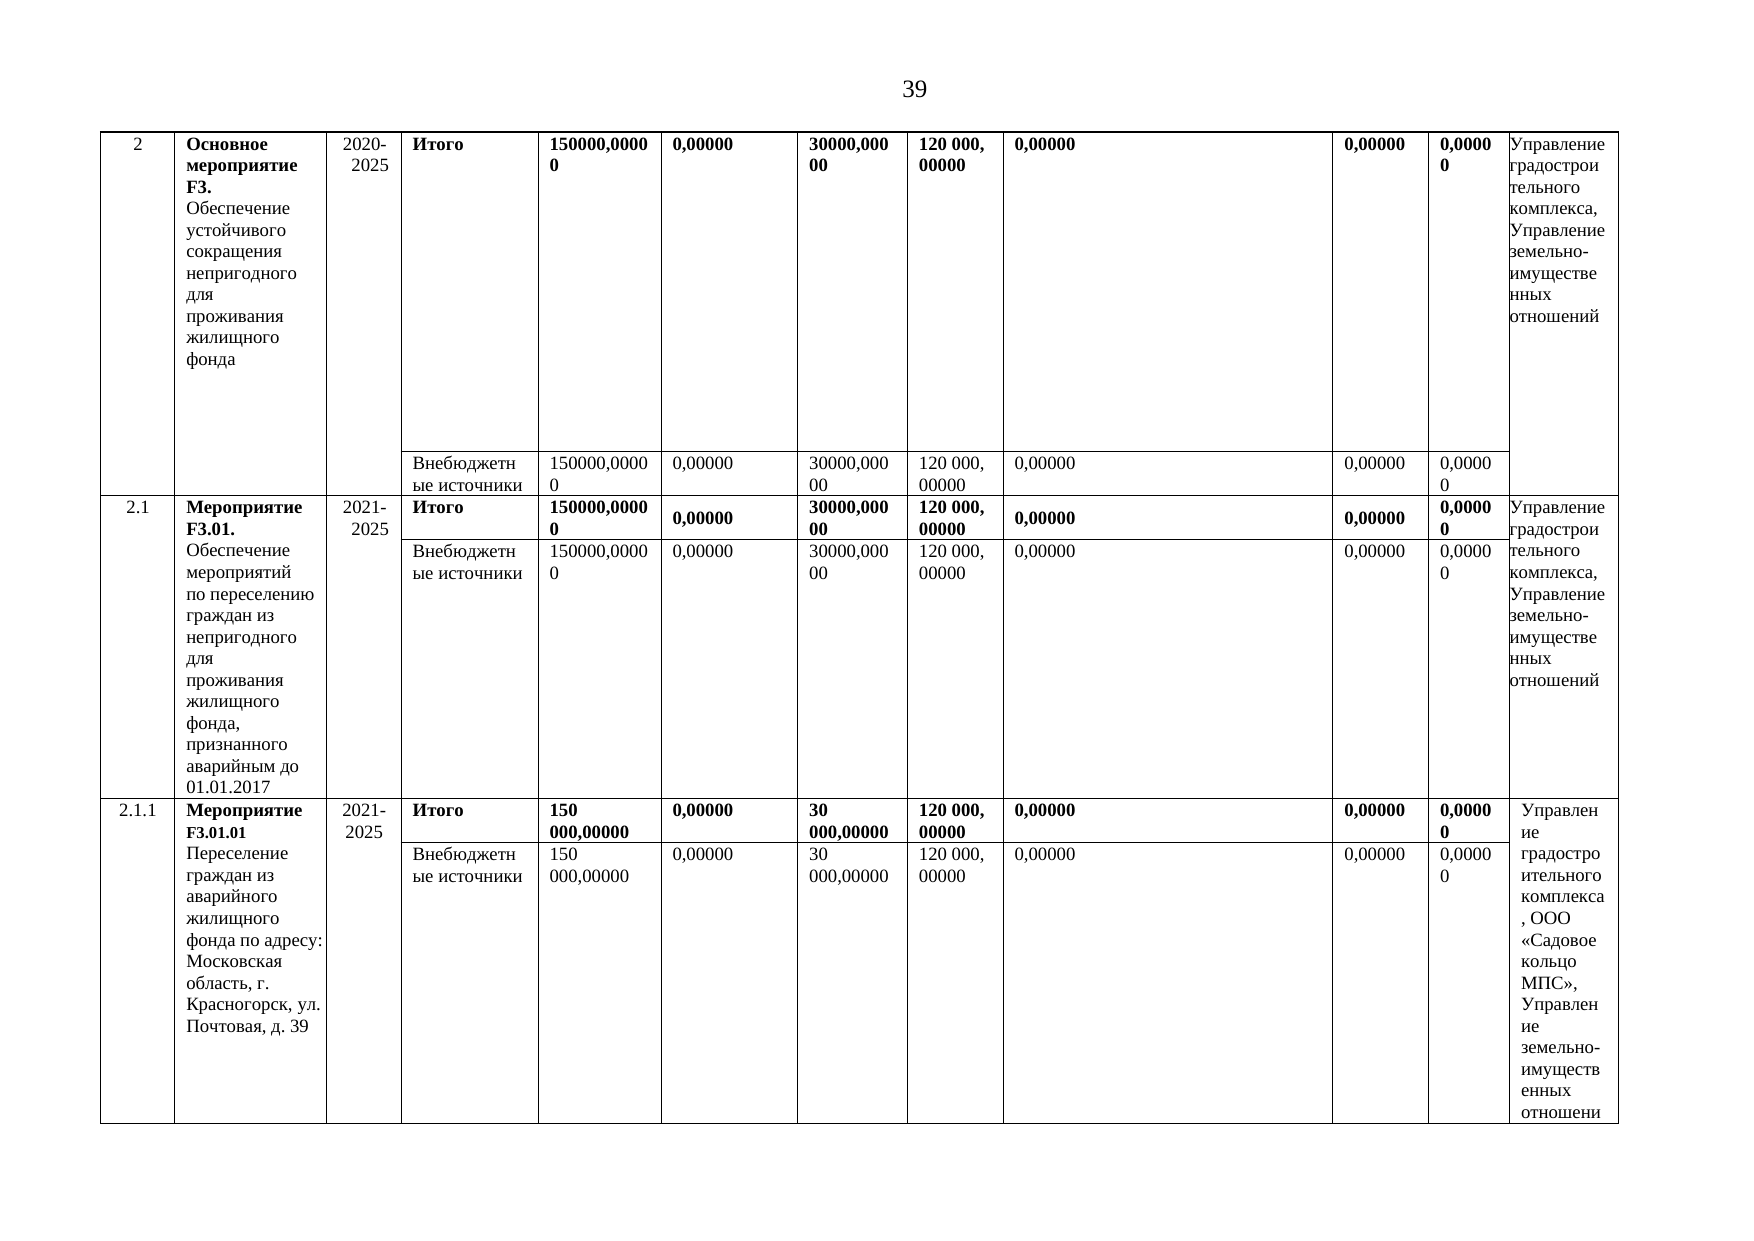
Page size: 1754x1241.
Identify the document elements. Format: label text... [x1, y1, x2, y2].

table_cell 0,00000 [662, 799, 797, 842]
table_cell 120 000,00000 [908, 496, 1003, 539]
table_cell 0,00000 [1333, 843, 1428, 1122]
table_cell Управление градостроительногокомплекса, ООО «Садовое кольцо МПС», Управление земельно-имущественных отношений [1510, 799, 1618, 1122]
table_cell 0,00000 [1333, 496, 1428, 539]
table_cell 0,00000 [1004, 799, 1332, 842]
table_cell 0,00000 [662, 540, 797, 798]
table_cell Мероприятие F3.01.01 Переселение граждан из аварийного жилищного фонда по адресу: Московская область, г. Красногорск, ул. Почтовая, д. 39 [175, 799, 326, 1122]
table_cell 150000,00000 [539, 540, 661, 798]
table_cell 2 [101, 133, 174, 495]
table_cell 0,00000 [1429, 496, 1509, 539]
table_cell 30000,00000 [798, 540, 907, 798]
table_cell 2.1.1 [101, 799, 174, 1122]
table_cell 120 000,00000 [908, 540, 1003, 798]
table_cell Внебюджетные источники [402, 452, 538, 495]
table_cell 120 000,00000 [908, 799, 1003, 842]
table_cell Управление градостроительного комплекса, Управление земельно-имущественных отношений [1510, 496, 1618, 798]
table_cell 150000,00000 [539, 496, 661, 539]
table_cell Основное мероприятие F3. Обеспечение устойчивого сокращения непригодного для проживания жилищного фонда [175, 133, 326, 495]
table_cell 150000,00000 [539, 133, 661, 451]
table_cell 0,00000 [1333, 799, 1428, 842]
table_cell 0,00000 [662, 452, 797, 495]
table_cell 0,00000 [1429, 133, 1509, 451]
table_cell 30000,00000 [798, 452, 907, 495]
table_cell 120 000,00000 [908, 843, 1003, 1122]
table_cell 120 000,00000 [908, 133, 1003, 451]
table_cell 2.1 [101, 496, 174, 798]
table_cell Итого [402, 799, 538, 842]
table_cell 0,00000 [1429, 799, 1509, 842]
table_cell 30000,00000 [798, 496, 907, 539]
table_cell Управление градостроительного комплекса, Управление земельно-имущественных отношений [1510, 133, 1618, 495]
table_cell 0,00000 [662, 133, 797, 451]
table_cell 0,00000 [1004, 452, 1332, 495]
table_cell 0,00000 [662, 496, 797, 539]
table_cell 150 000,00000 [539, 843, 661, 1122]
table_cell 0,00000 [1333, 452, 1428, 495]
table_cell 0,00000 [1004, 496, 1332, 539]
table_cell 0,00000 [1004, 540, 1332, 798]
table_cell Мероприятие F3.01. Обеспечение мероприятий по переселению граждан из непригодного для проживания жилищного фонда, признанного аварийным до 01.01.2017 [175, 496, 326, 798]
table_cell 0,00000 [1333, 133, 1428, 451]
table_cell Внебюджетные источники [402, 540, 538, 798]
table_cell 0,00000 [1004, 843, 1332, 1122]
table_cell 2020-2025 [327, 133, 401, 495]
table_cell 150000,00000 [539, 452, 661, 495]
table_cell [402, 843, 538, 1122]
table_cell 0,00000 [1004, 133, 1332, 451]
table_cell Итого [402, 496, 538, 539]
table_cell 120 000,00000 [908, 452, 1003, 495]
table_cell 30 000,00000 [798, 799, 907, 842]
table_cell 0,00000 [1429, 452, 1509, 495]
table_cell 30000,00000 [798, 133, 907, 451]
table_cell 0,00000 [1429, 540, 1509, 798]
table_cell Итого [402, 133, 538, 451]
table_cell 2021-2025 [327, 496, 401, 798]
table_cell 150 000,00000 [539, 799, 661, 842]
table_cell 0,00000 [662, 843, 797, 1122]
table_cell 2021-2025 [327, 799, 401, 1122]
table_cell 0,00000 [1429, 843, 1509, 1122]
table_cell 30 000,00000 [798, 843, 907, 1122]
table_cell 0,00000 [1333, 540, 1428, 798]
